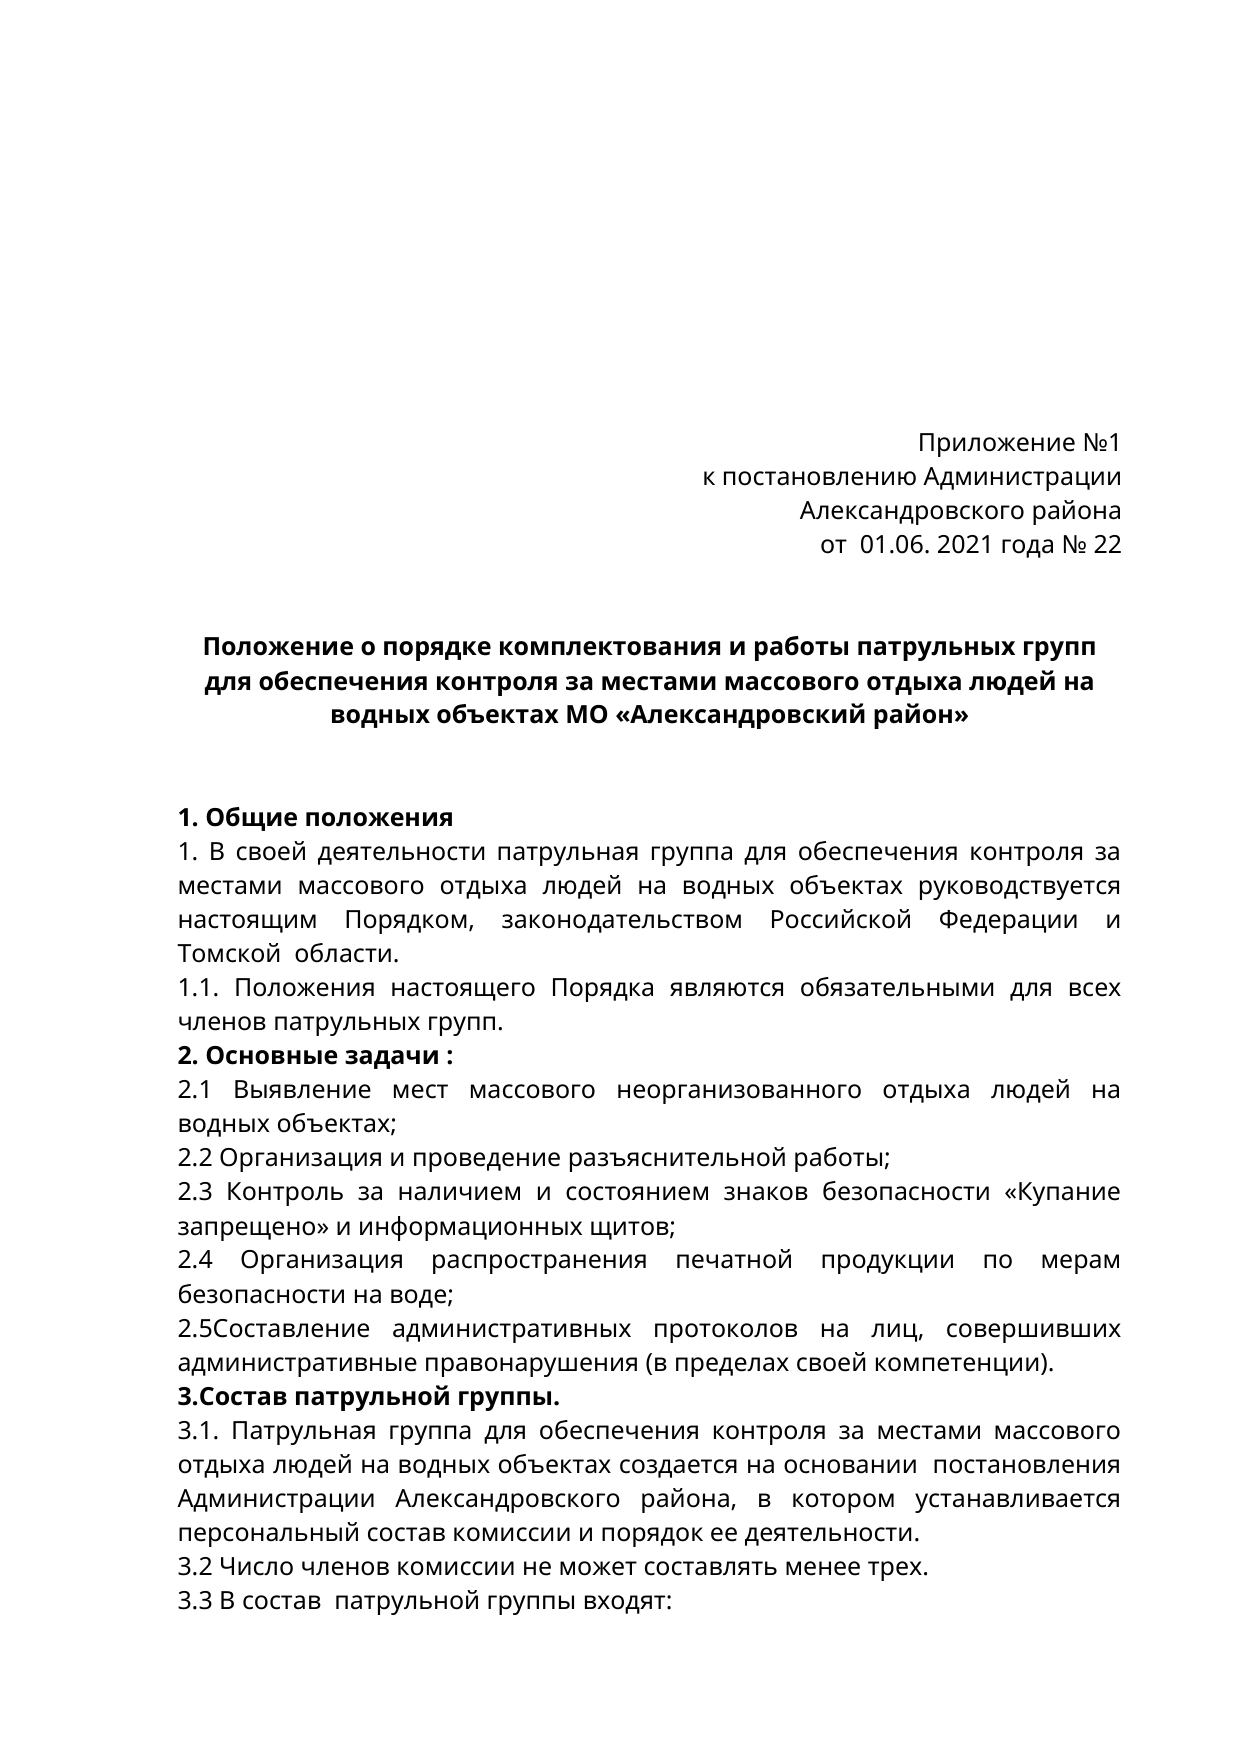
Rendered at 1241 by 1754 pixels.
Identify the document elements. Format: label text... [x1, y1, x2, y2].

text от 01.06. 2021 года № 22 [177, 527, 1122, 561]
text 1.1. Положения настоящего Порядка являются обязательными для всех членов патрульных групп. [177, 970, 1122, 1038]
text 3.1. Патрульная группа для обеспечения контроля за местами массового отдыха людей на водных объектах создается на основании постановления Администрации Александровского района, в котором устанавливается персональный состав комиссии и порядок ее деятельности. [177, 1412, 1122, 1549]
text 3.3 В состав патрульной группы входят: [177, 1583, 1122, 1617]
text 2. Основные задачи : [177, 1038, 1122, 1072]
text 2.4 Организация распространения печатной продукции по мерам безопасности на воде; [177, 1242, 1122, 1310]
text Приложение №1 [177, 425, 1122, 459]
text 1. В своей деятельности патрульная группа для обеспечения контроля за местами массового отдыха людей на водных объектах руководствуется настоящим Порядком, законодательством Российской Федерации и Томской области. [177, 833, 1122, 970]
text к постановлению Администрации [177, 459, 1122, 493]
text 2.1 Выявление мест массового неорганизованного отдыха людей на водных объектах; [177, 1072, 1122, 1140]
text Положение о порядке комплектования и работы патрульных групп для обеспечения контроля за местами массового отдыха людей на водных объектах МО «Александровский район» [177, 629, 1122, 731]
text 2.3 Контроль за наличием и состоянием знаков безопасности «Купание запрещено» и информационных щитов; [177, 1174, 1122, 1242]
text 3.Состав патрульной группы. [177, 1378, 1122, 1412]
text Александровского района [177, 493, 1122, 527]
text 2.2 Организация и проведение разъяснительной работы; [177, 1140, 1122, 1174]
text 3.2 Число членов комиссии не может составлять менее трех. [177, 1549, 1122, 1583]
text 1. Общие положения [177, 799, 1122, 833]
text 2.5Составление административных протоколов на лиц, совершивших административные правонарушения (в пределах своей компетенции). [177, 1310, 1122, 1378]
